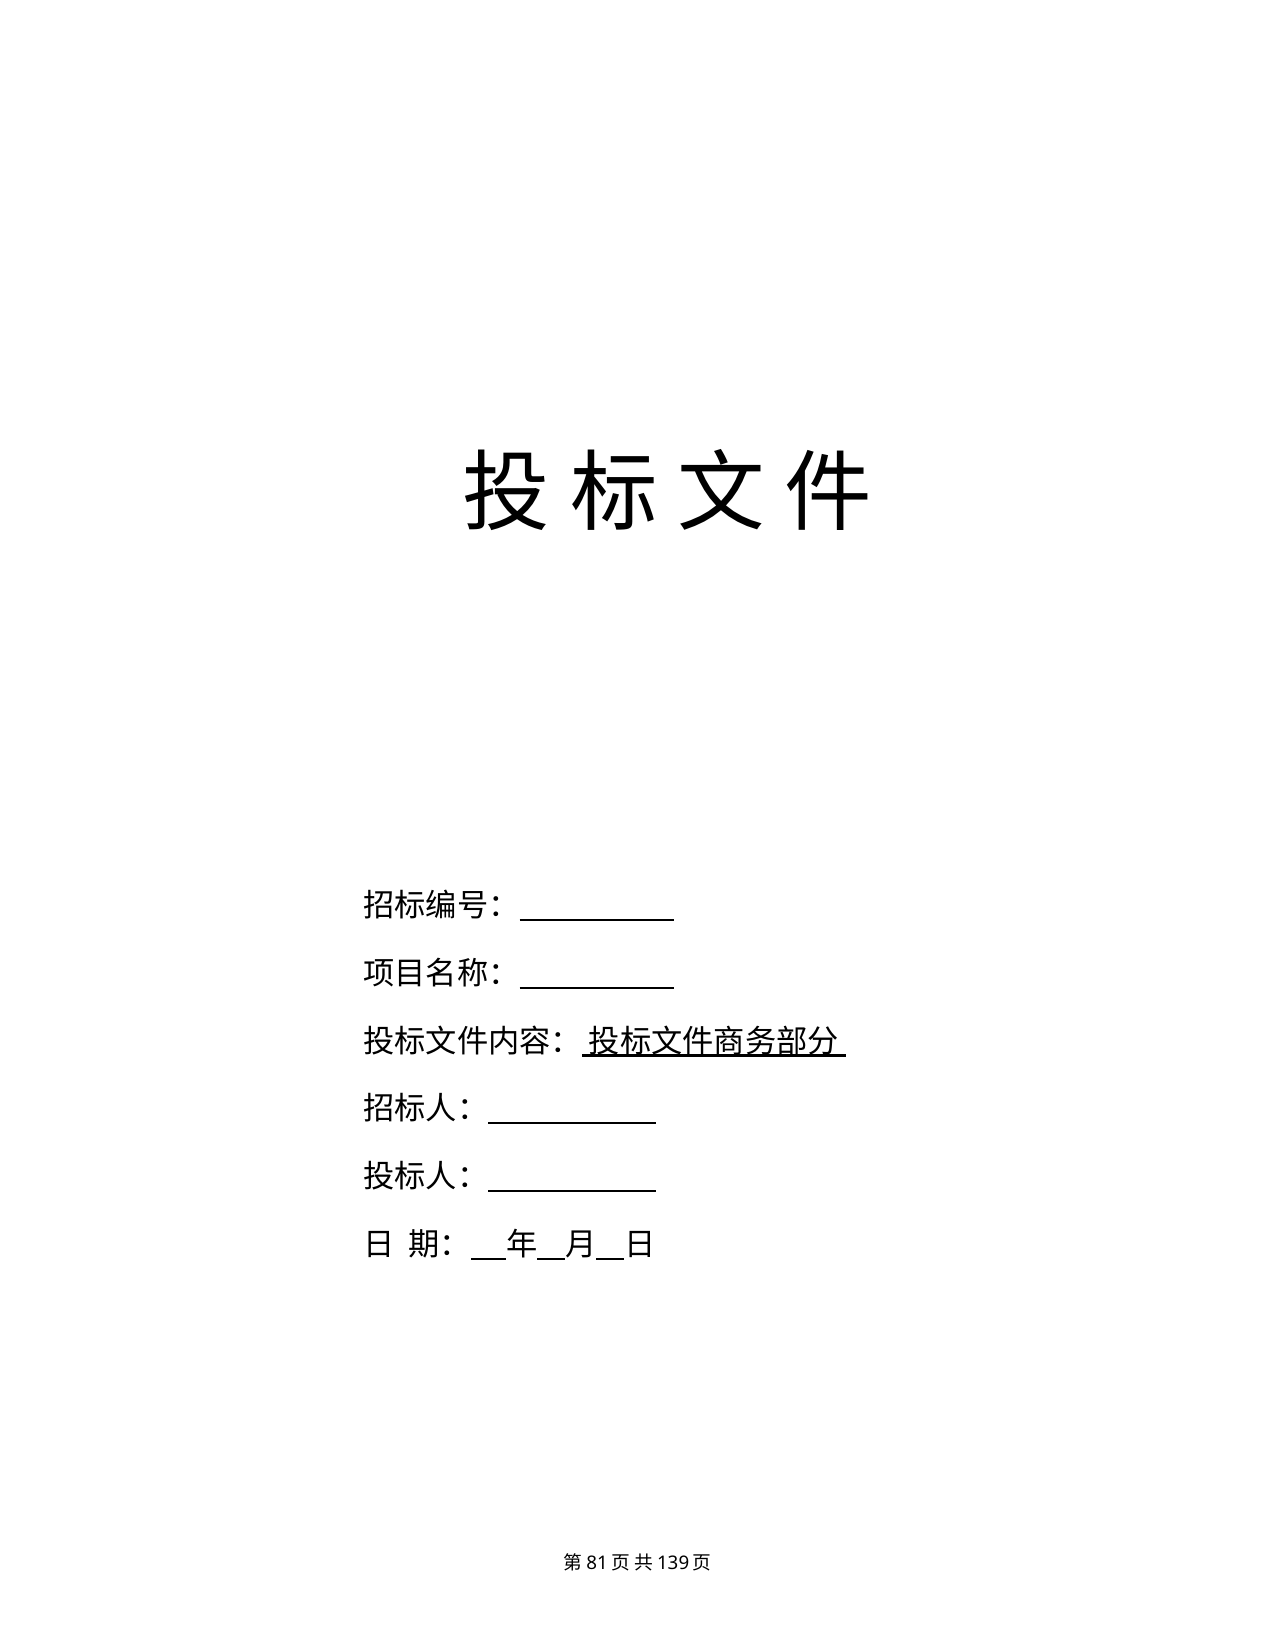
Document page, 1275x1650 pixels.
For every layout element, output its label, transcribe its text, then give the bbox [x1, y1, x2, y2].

text 投标人： [168, 1151, 1166, 1197]
text 招标编号： [168, 880, 1166, 925]
text 投 标 文 件 [168, 422, 1166, 549]
text 项目名称： [168, 948, 1166, 993]
text 招标人： [168, 1083, 1166, 1129]
text 投标文件内容： 投标文件商务部分 [168, 1016, 1166, 1061]
text 日 期： 年 月 日 [168, 1219, 1166, 1264]
